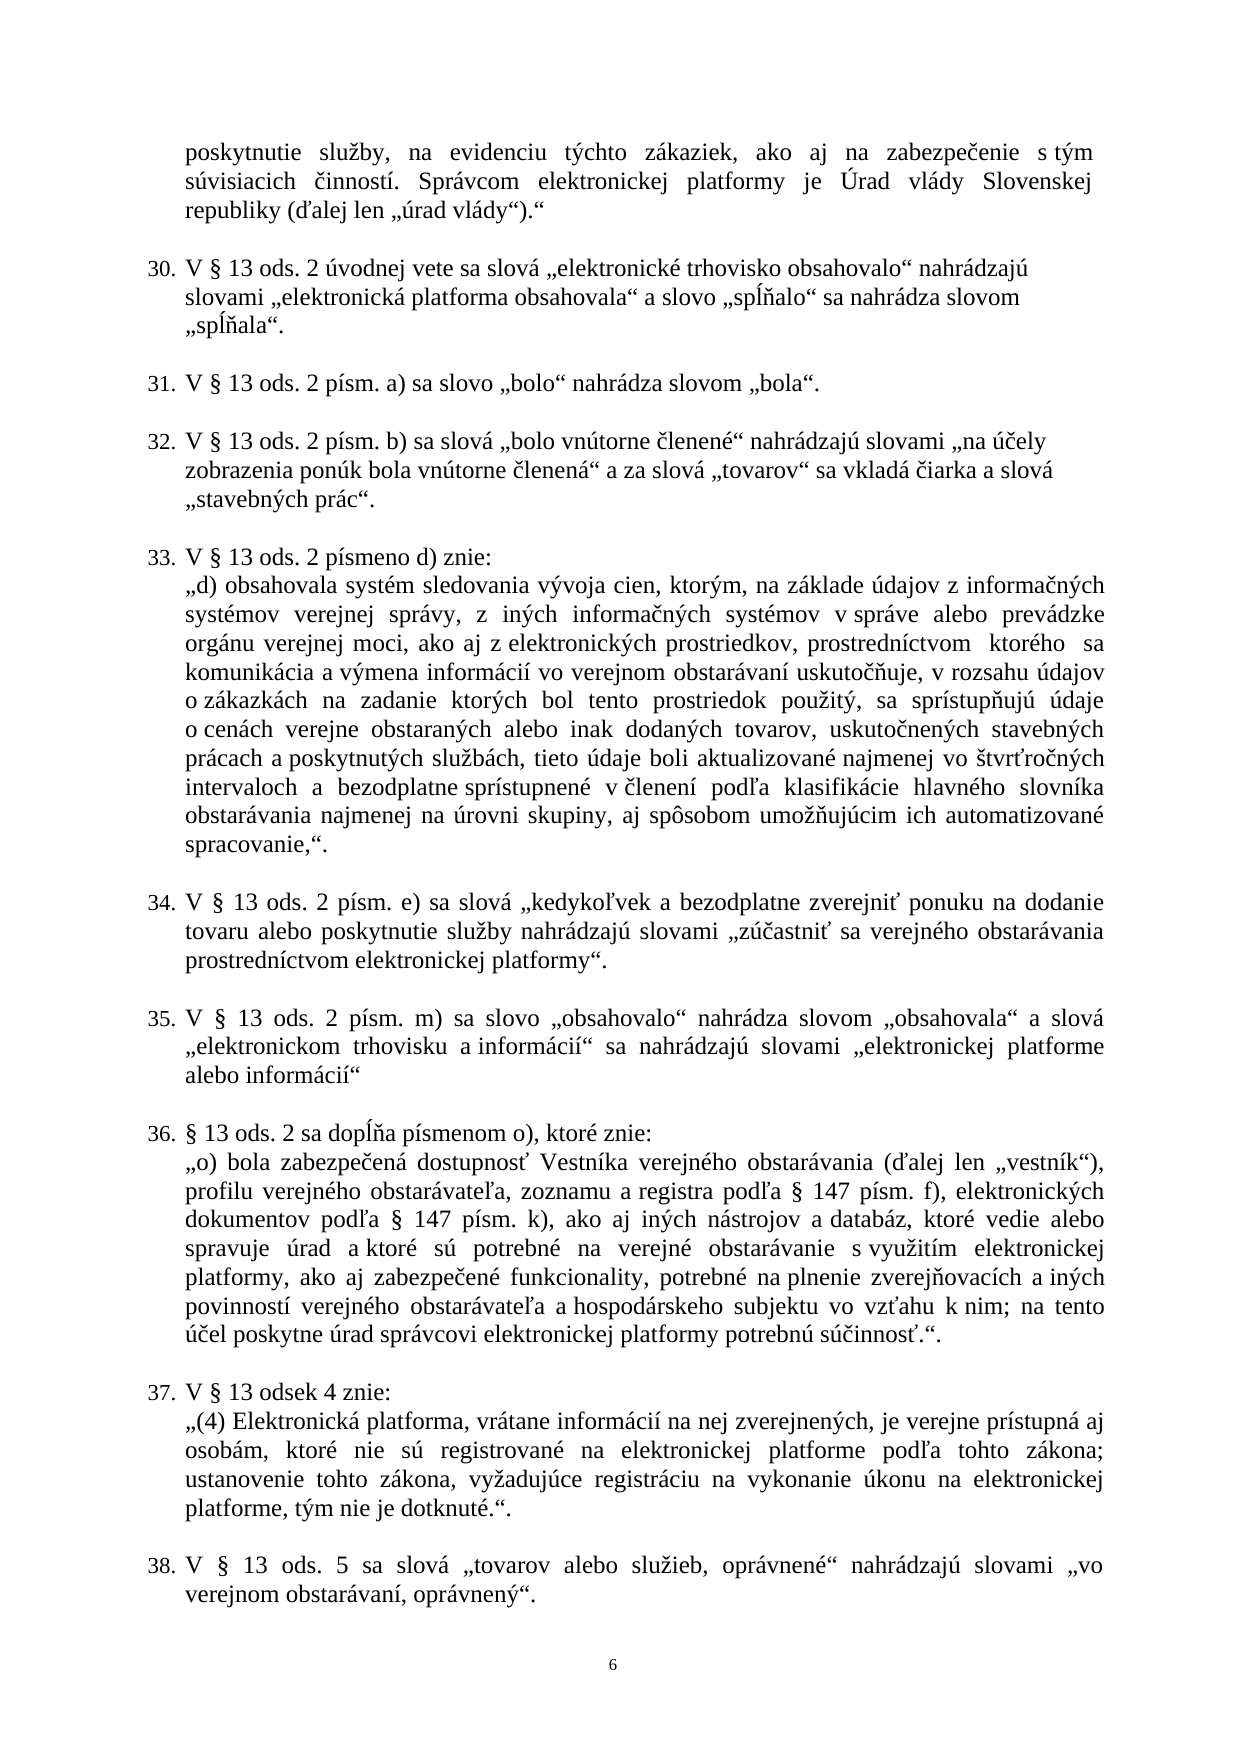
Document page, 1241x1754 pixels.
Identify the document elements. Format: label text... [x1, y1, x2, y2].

list „d) obsahovala systém sledovania vývoja cien, ktorým, na základe údajov z informačných systémov verejnej správy, z iných informačných systémov v správe alebo prevádzke orgánu verejnej moci, ako aj z elektronických prostriedkov, prostredníctvom ktorého sa komunikácia a výmena informácií vo verejnom obstarávaní uskutočňuje, v rozsahu údajov o zákazkách na zadanie ktorých bol tento prostriedok použitý, sa sprístupňujú údaje o cenách verejne obstaraných alebo inak dodaných tovarov, uskutočnených stavebných prácach a poskytnutých službách, tieto údaje boli aktualizované najmenej vo štvrťročných intervaloch a bezodplatne sprístupnené v členení podľa klasifikácie hlavného slovníka obstarávania najmenej na úrovni skupiny, aj spôsobom umožňujúcim ich automatizované spracovanie,“. [185, 571, 1105, 858]
list V § 13 ods. 2 písm. m) sa slovo „obsahovalo“ nahrádza slovom „obsahovala“ a slová „elektronickom trhovisku a informácií“ sa nahrádzajú slovami „elektronickej platforme alebo informácií“ [147, 1003, 1105, 1089]
list § 13 ods. 2 sa dopĺňa písmenom o), ktoré znie: [147, 1118, 1105, 1147]
list V § 13 ods. 2 písmeno d) znie: [147, 542, 1105, 570]
list V § 13 odsek 4 znie: [147, 1377, 1105, 1406]
list V § 13 ods. 2 písm. b) sa slová „bolo vnútorne členené“ nahrádzajú slovami „na účely zobrazenia ponúk bola vnútorne členená“ a za slová „tovarov“ sa vkladá čiarka a slová „stavebných prác“. [147, 426, 1105, 512]
list V § 13 ods. 2 písm. e) sa slová „kedykoľvek a bezodplatne zverejniť ponuku na dodanie tovaru alebo poskytnutie služby nahrádzajú slovami „zúčastniť sa verejného obstarávania prostredníctvom elektronickej platformy“. [147, 887, 1105, 973]
list „(4) Elektronická platforma, vrátane informácií na nej zverejnených, je verejne prístupná aj osobám, ktoré nie sú registrované na elektronickej platforme podľa tohto zákona; ustanovenie tohto zákona, vyžadujúce registráciu na vykonanie úkonu na elektronickej platforme, tým nie je dotknuté.“. [185, 1406, 1105, 1521]
list „o) bola zabezpečená dostupnosť Vestníka verejného obstarávania (ďalej len „vestník“), profilu verejného obstarávateľa, zoznamu a registra podľa § 147 písm. f), elektronických dokumentov podľa § 147 písm. k), ako aj iných nástrojov a databáz, ktoré vedie alebo spravuje úrad a ktoré sú potrebné na verejné obstarávanie s využitím elektronickej platformy, ako aj zabezpečené funkcionality, potrebné na plnenie zverejňovacích a iných povinností verejného obstarávateľa a hospodárskeho subjektu vo vzťahu k nim; na tento účel poskytne úrad správcovi elektronickej platformy potrebnú súčinnosť.“. [185, 1147, 1105, 1348]
list V § 13 ods. 5 sa slová „tovarov alebo služieb, oprávnené“ nahrádzajú slovami „vo verejnom obstarávaní, oprávnený“. [147, 1551, 1105, 1608]
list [185, 137, 1093, 224]
list V § 13 ods. 2 úvodnej vete sa slová „elektronické trhovisko obsahovalo“ nahrádzajú slovami „elektronická platforma obsahovala“ a slovo „spĺňalo“ sa nahrádza slovom „spĺňala“. [147, 253, 1105, 339]
list V § 13 ods. 2 písm. a) sa slovo „bolo“ nahrádza slovom „bola“. [147, 368, 1105, 397]
